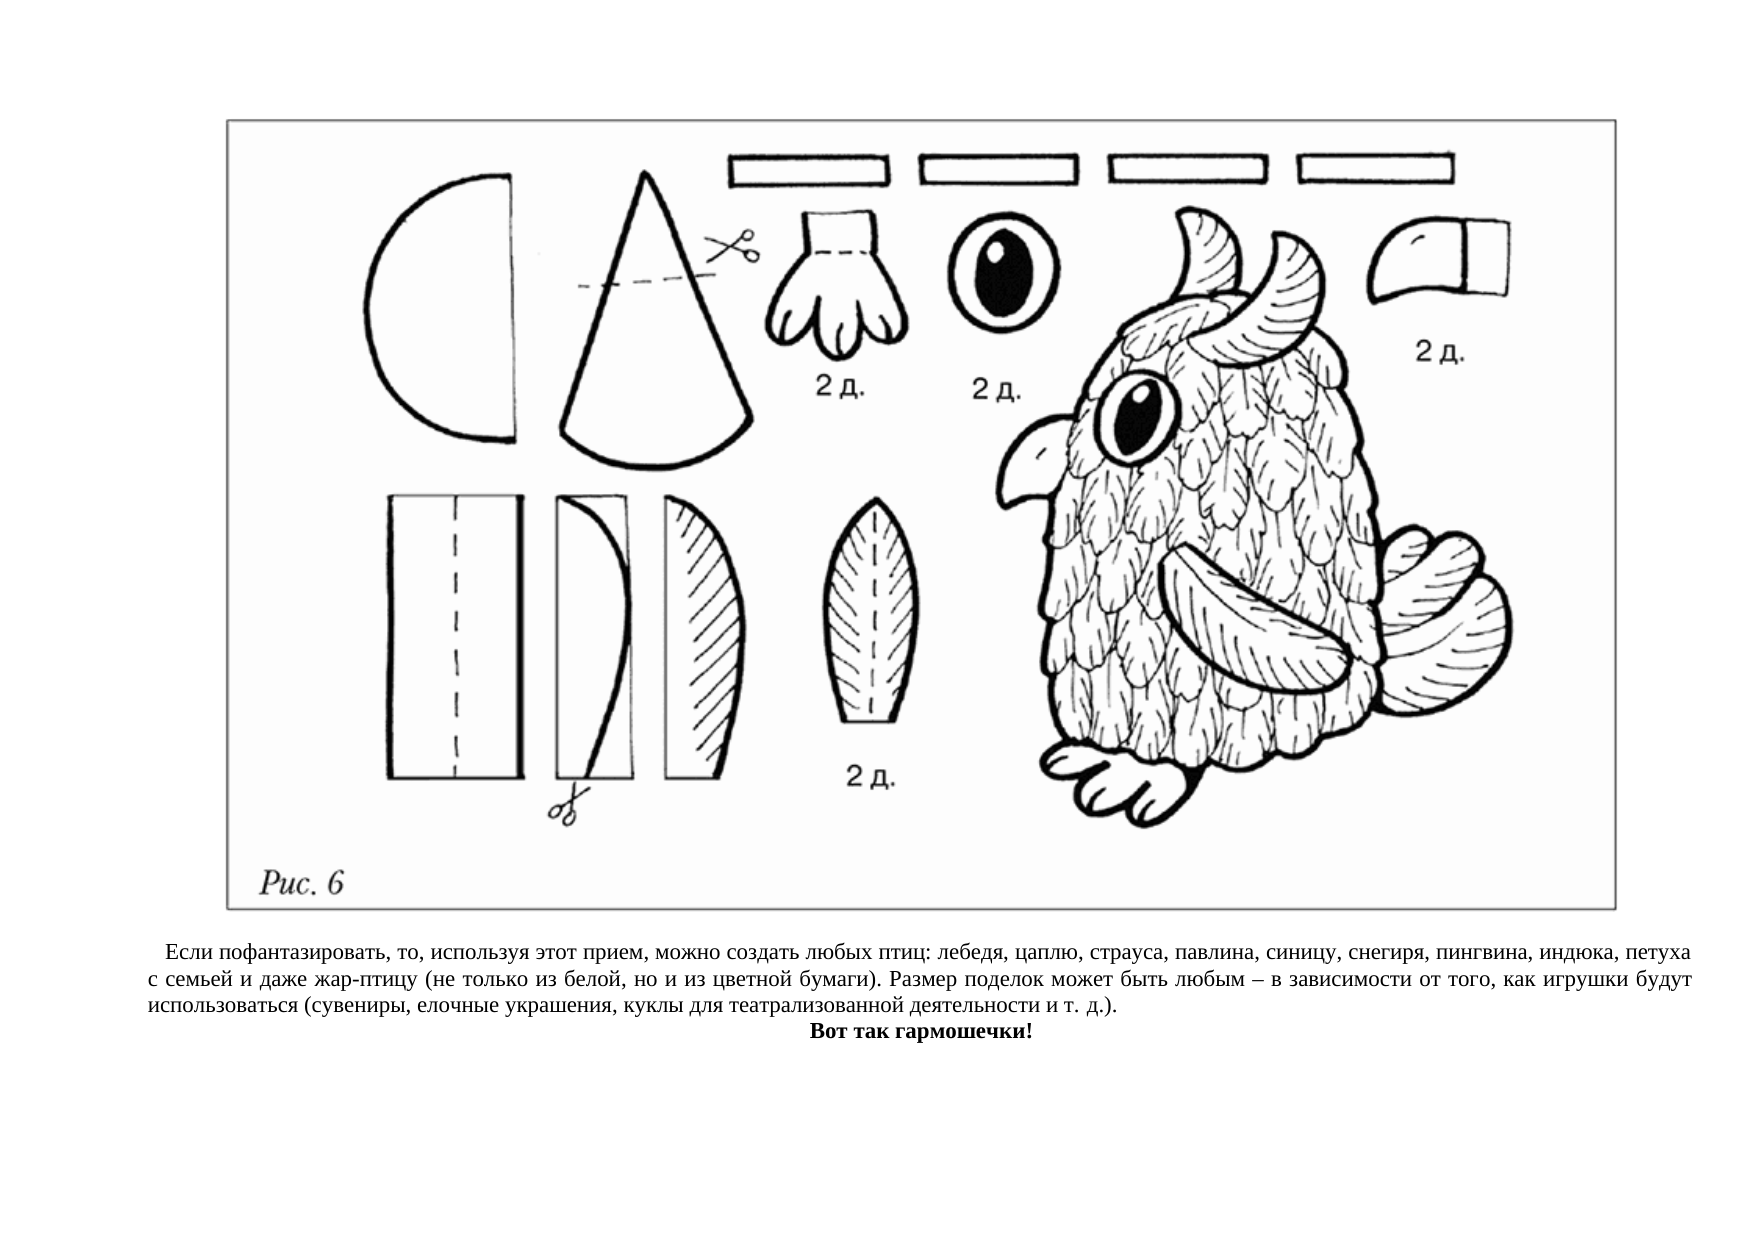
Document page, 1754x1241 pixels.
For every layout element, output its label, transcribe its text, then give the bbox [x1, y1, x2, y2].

text Если пофантазировать, то, используя этот прием, можно создать любых птиц: лебедя, цаплю, страуса, павлина, синицу, снегиря, пингвина, индюка, петуха с семьей и даже жар-птицу (не только из белой, но и из цветной бумаги). Размер поделок может быть любым – в зависимости от того, как игрушки будут использоваться (сувениры, елочные украшения, куклы для театрализованной деятельности и т. д.). [148, 912, 1695, 1017]
picture [225, 118, 1618, 912]
text Вот так гармошечки! [148, 1017, 1695, 1044]
